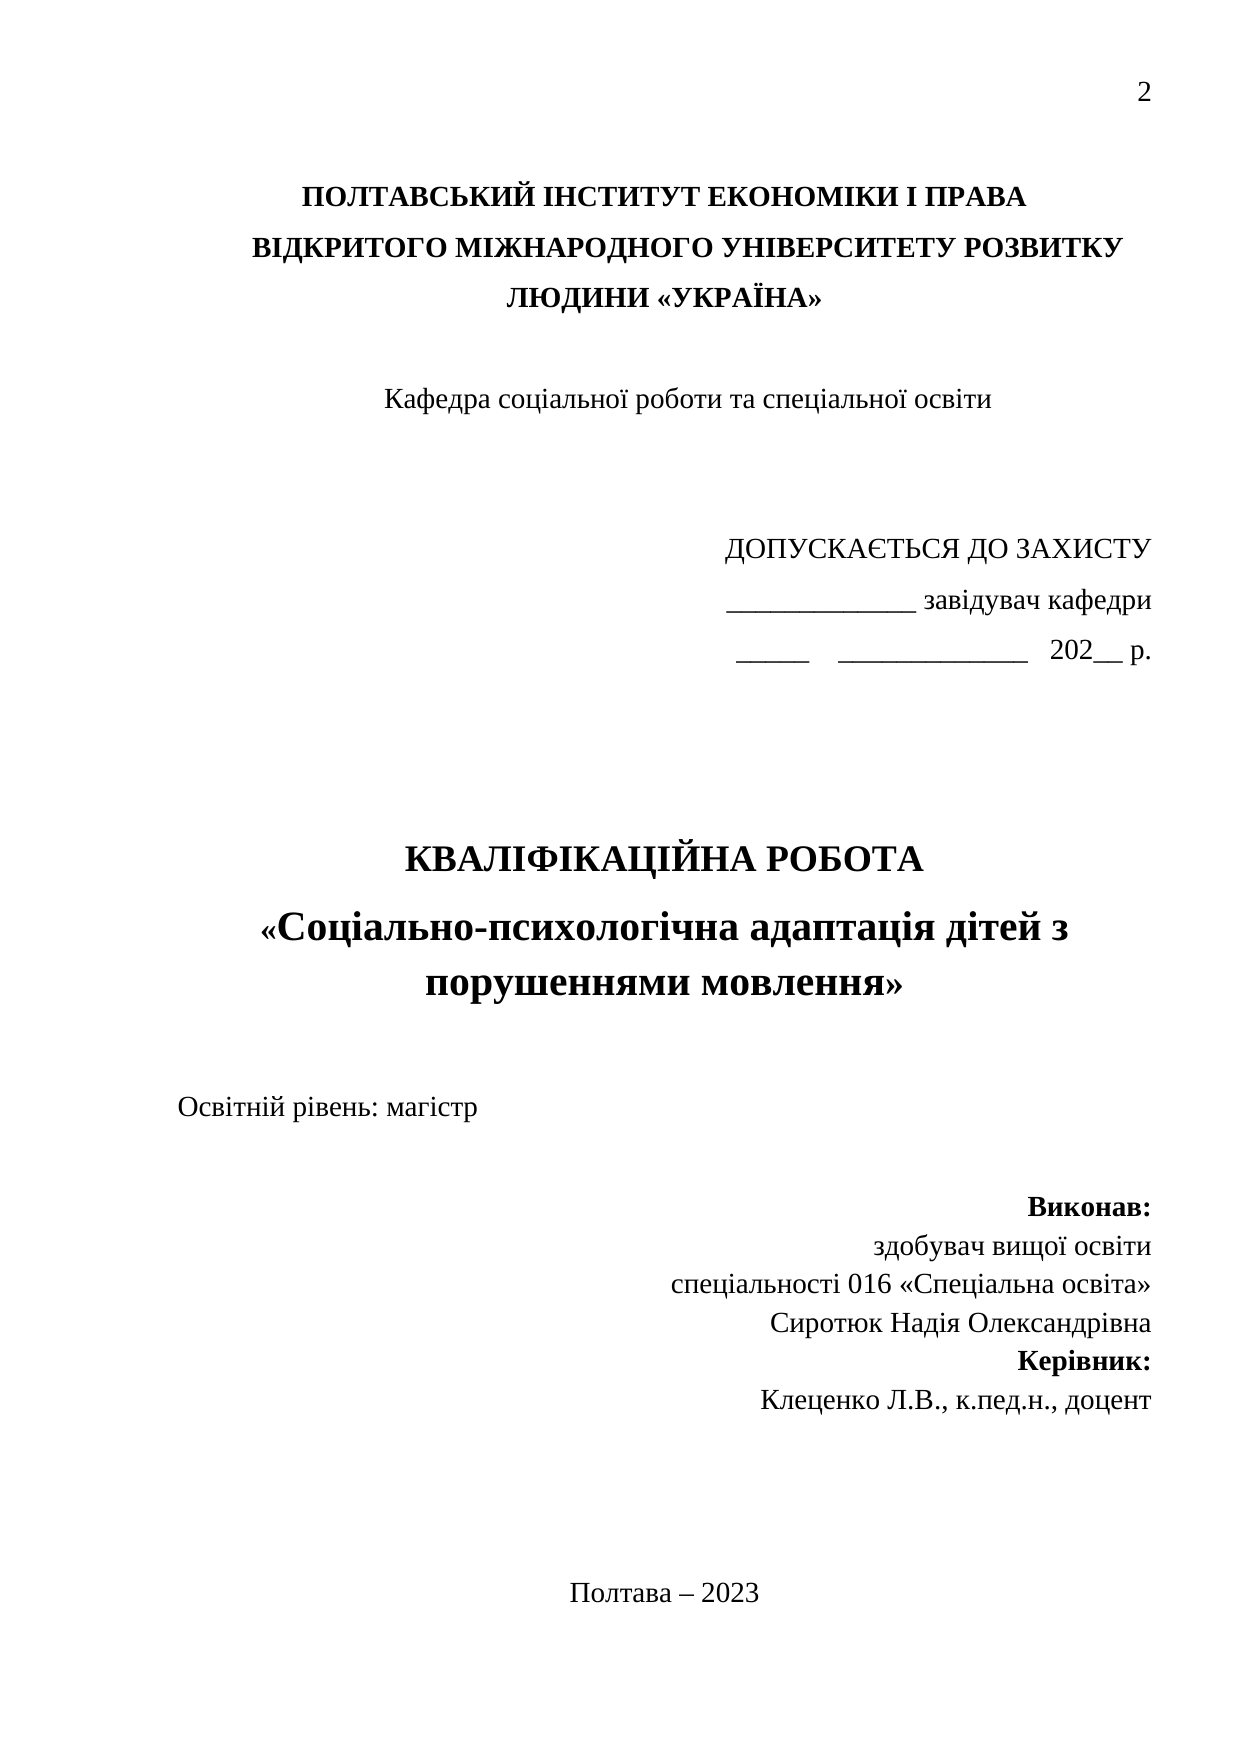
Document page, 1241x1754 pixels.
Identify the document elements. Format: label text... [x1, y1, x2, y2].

text Освітній рівень: магістр [177, 1089, 1152, 1122]
text Полтава – 2023 [177, 1575, 1152, 1608]
text _____________ завідувач кафедри [177, 582, 1152, 616]
text ВІДКРИТОГО МІЖНАРОДНОГО УНІВЕРСИТЕТУ РОЗВИТКУ ЛЮДИНИ «УКРАЇНА» [177, 230, 1152, 314]
text Кафедра соціальної роботи та спеціальної освіти [177, 381, 1152, 414]
text КВАЛІФІКАЦІЙНА РОБОТА [177, 837, 1152, 880]
text здобувач вищої освіти [177, 1228, 1152, 1261]
text спеціальності 016 «Спеціальна освіта» [177, 1266, 1152, 1300]
text _____ _____________ 202__ р. [177, 632, 1152, 666]
text Сиротюк Надія Олександрівна [177, 1305, 1152, 1338]
text ДОПУСКАЄТЬСЯ ДО ЗАХИСТУ [177, 532, 1152, 565]
text Клеценко Л.В., к.пед.н., доцент [177, 1382, 1152, 1416]
text ПОЛТАВСЬКИЙ ІНСТИТУТ ЕКОНОМІКИ І ПРАВА [177, 179, 1152, 213]
text Виконав: [177, 1189, 1152, 1223]
text Керівник: [177, 1343, 1152, 1377]
text «Соціально-психологічна адаптація дітей з порушеннями мовлення» [177, 901, 1152, 1004]
